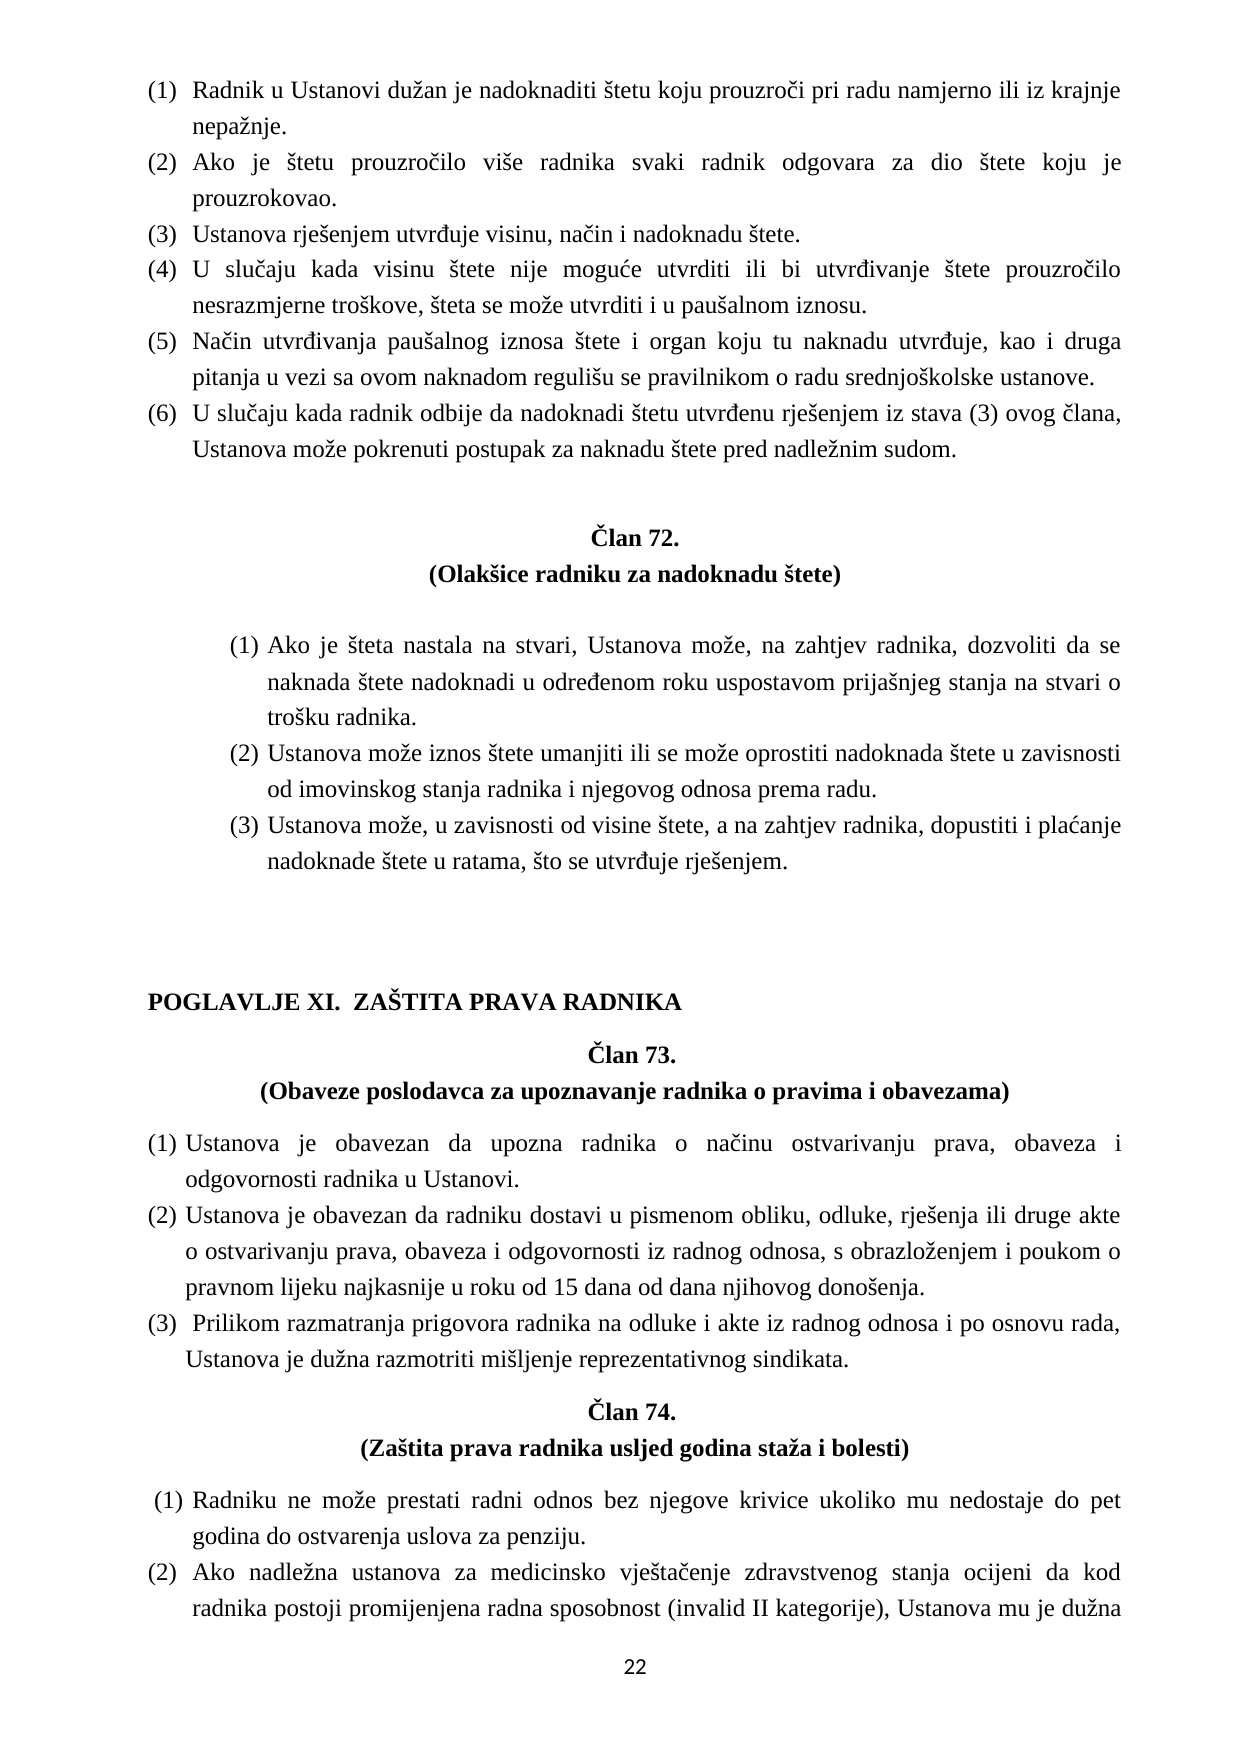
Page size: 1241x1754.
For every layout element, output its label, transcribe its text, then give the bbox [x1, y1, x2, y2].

text Član 72. [148, 523, 1122, 552]
list Ustanova može iznos štete umanjiti ili se može oprostiti nadoknada štete u zavisnosti od imovinskog stanja radnika i njegovog odnosa prema radu. [229, 738, 1122, 803]
list Ustanova može, u zavisnosti od visine štete, a na zahtjev radnika, dopustiti i plaćanje nadoknade štete u ratama, što se utvrđuje rješenjem. [229, 810, 1122, 875]
list Ustanova je obavezan da radniku dostavi u pismenom obliku, odluke, rješenja ili druge akte o ostvarivanju prava, obaveza i odgovornosti iz radnog odnosa, s obrazloženjem i poukom o pravnom lijeku najkasnije u roku od 15 dana od dana njihovog donošenja. [148, 1200, 1122, 1301]
text (1) Radniku ne može prestati radni odnos bez njegove krivice ukoliko mu nedostaje do pet godina do ostvarenja uslova za penziju. [148, 1485, 1122, 1550]
list Način utvrđivanja paušalnog iznosa štete i organ koju tu naknadu utvrđuje, kao i druga pitanja u vezi sa ovom naknadom regulišu se pravilnikom o radu srednjoškolske ustanove. [148, 326, 1122, 391]
list Ustanova je obavezan da upozna radnika o načinu ostvarivanju prava, obaveza i odgovornosti radnika u Ustanovi. [148, 1128, 1122, 1193]
list U slučaju kada radnik odbije da nadoknadi štetu utvrđenu rješenjem iz stava (3) ovog člana, Ustanova može pokrenuti postupak za naknadu štete pred nadležnim sudom. [148, 398, 1122, 463]
list Ustanova rješenjem utvrđuje visinu, način i nadoknadu štete. [148, 219, 1122, 247]
text Član 73. (Obaveze poslodavca za upoznavanje radnika o pravima i obavezama) [148, 1040, 1122, 1105]
text Član 74. (Zaštita prava radnika usljed godina staža i bolesti) [148, 1397, 1122, 1461]
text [148, 1557, 1122, 1622]
list Prilikom razmatranja prigovora radnika na odluke i akte iz radnog odnosa i po osnovu rada, Ustanova je dužna razmotriti mišljenje reprezentativnog sindikata. [148, 1308, 1122, 1373]
list Ako je štetu prouzročilo više radnika svaki radnik odgovara za dio štete koju je prouzrokovao. [148, 147, 1122, 211]
list Radnik u Ustanovi dužan je nadoknaditi štetu koju prouzroči pri radu namjerno ili iz krajnje nepažnje. [148, 75, 1122, 139]
list U slučaju kada visinu štete nije moguće utvrditi ili bi utvrđivanje štete prouzročilo nesrazmjerne troškove, šteta se može utvrditi i u paušalnom iznosu. [148, 254, 1122, 319]
text (Olakšice radniku za nadoknadu štete) [148, 559, 1122, 587]
list Ako je šteta nastala na stvari, Ustanova može, na zahtjev radnika, dozvoliti da se naknada štete nadoknadi u određenom roku uspostavom prijašnjeg stanja na stvari o trošku radnika. [229, 631, 1122, 731]
text POGLAVLJE XI. ZAŠTITA PRAVA RADNIKA [148, 987, 1122, 1016]
